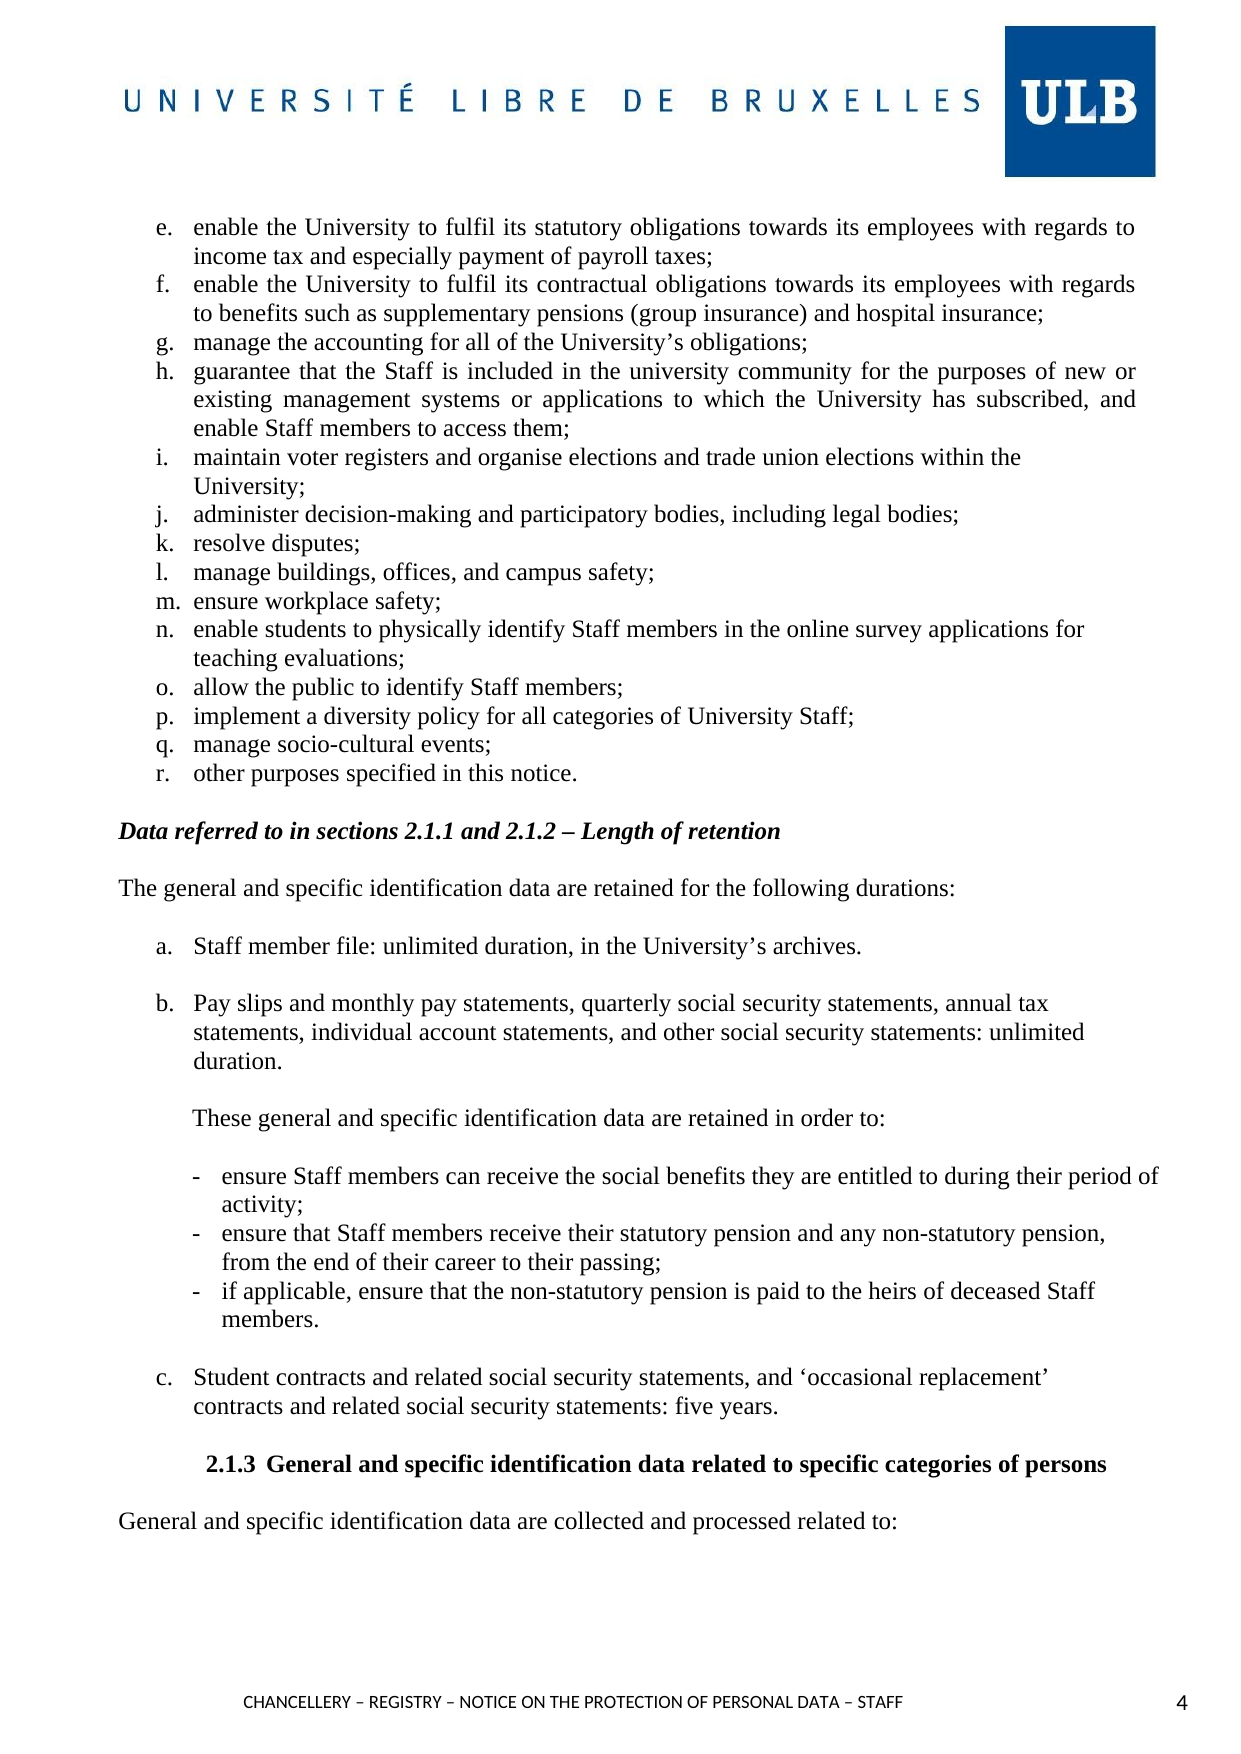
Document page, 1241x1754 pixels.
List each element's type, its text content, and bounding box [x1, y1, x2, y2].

list other purposes specified in this notice. [156, 758, 1211, 787]
list manage buildings, offices, and campus safety; [156, 557, 1211, 586]
list enable the University to fulfil its statutory obligations towards its employees with regards to income tax and especially payment of payroll taxes; [156, 212, 1137, 269]
list ensure workplace safety; [156, 586, 1211, 614]
list allow the public to identify Staff members; [156, 672, 1211, 701]
list guarantee that the Staff is included in the university community for the purposes of new or existing management systems or applications to which the University has subscribed, and enable Staff members to access them; [156, 356, 1137, 442]
text General and specific identification data are collected and processed related to: [118, 1506, 1211, 1534]
text These general and specific identification data are retained in order to: [192, 1103, 1211, 1132]
list if applicable, ensure that the non-statutory pension is paid to the heirs of deceased Staff members. [192, 1276, 1137, 1333]
list ensure Staff members can receive the social benefits they are entitled to during their period of activity; [192, 1161, 1211, 1218]
text The general and specific identification data are retained for the following durations: [118, 873, 1211, 902]
list enable students to physically identify Staff members in the online survey applications for teaching evaluations; [156, 614, 1136, 672]
subtitle Data referred to in sections 2.1.1 and 2.1.2 – Length of retention [118, 816, 1211, 845]
list maintain voter registers and organise elections and trade union elections within the University; [156, 442, 1137, 499]
list administer decision-making and participatory bodies, including legal bodies; [156, 499, 1136, 528]
list Staff member file: unlimited duration, in the University’s archives. [156, 931, 1211, 959]
list implement a diversity policy for all categories of University Staff; [156, 701, 1211, 729]
picture [118, 20, 1162, 182]
list resolve disputes; [156, 528, 1211, 557]
list Student contracts and related social security statements, and ‘occasional replacement’ contracts and related social security statements: five years. [156, 1362, 1137, 1419]
list enable the University to fulfil its contractual obligations towards its employees with regards to benefits such as supplementary pensions (group insurance) and hospital insurance; [156, 269, 1137, 327]
list manage the accounting for all of the University’s obligations; [156, 327, 1211, 356]
list ensure that Staff members receive their statutory pension and any non-statutory pension, from the end of their career to their passing; [192, 1218, 1137, 1276]
list manage socio-cultural events; [156, 729, 1211, 758]
list Pay slips and monthly pay statements, quarterly social security statements, annual tax statements, individual account statements, and other social security statements: unlimited duration. [156, 988, 1137, 1074]
subtitle General and specific identification data related to specific categories of persons [206, 1449, 1136, 1477]
